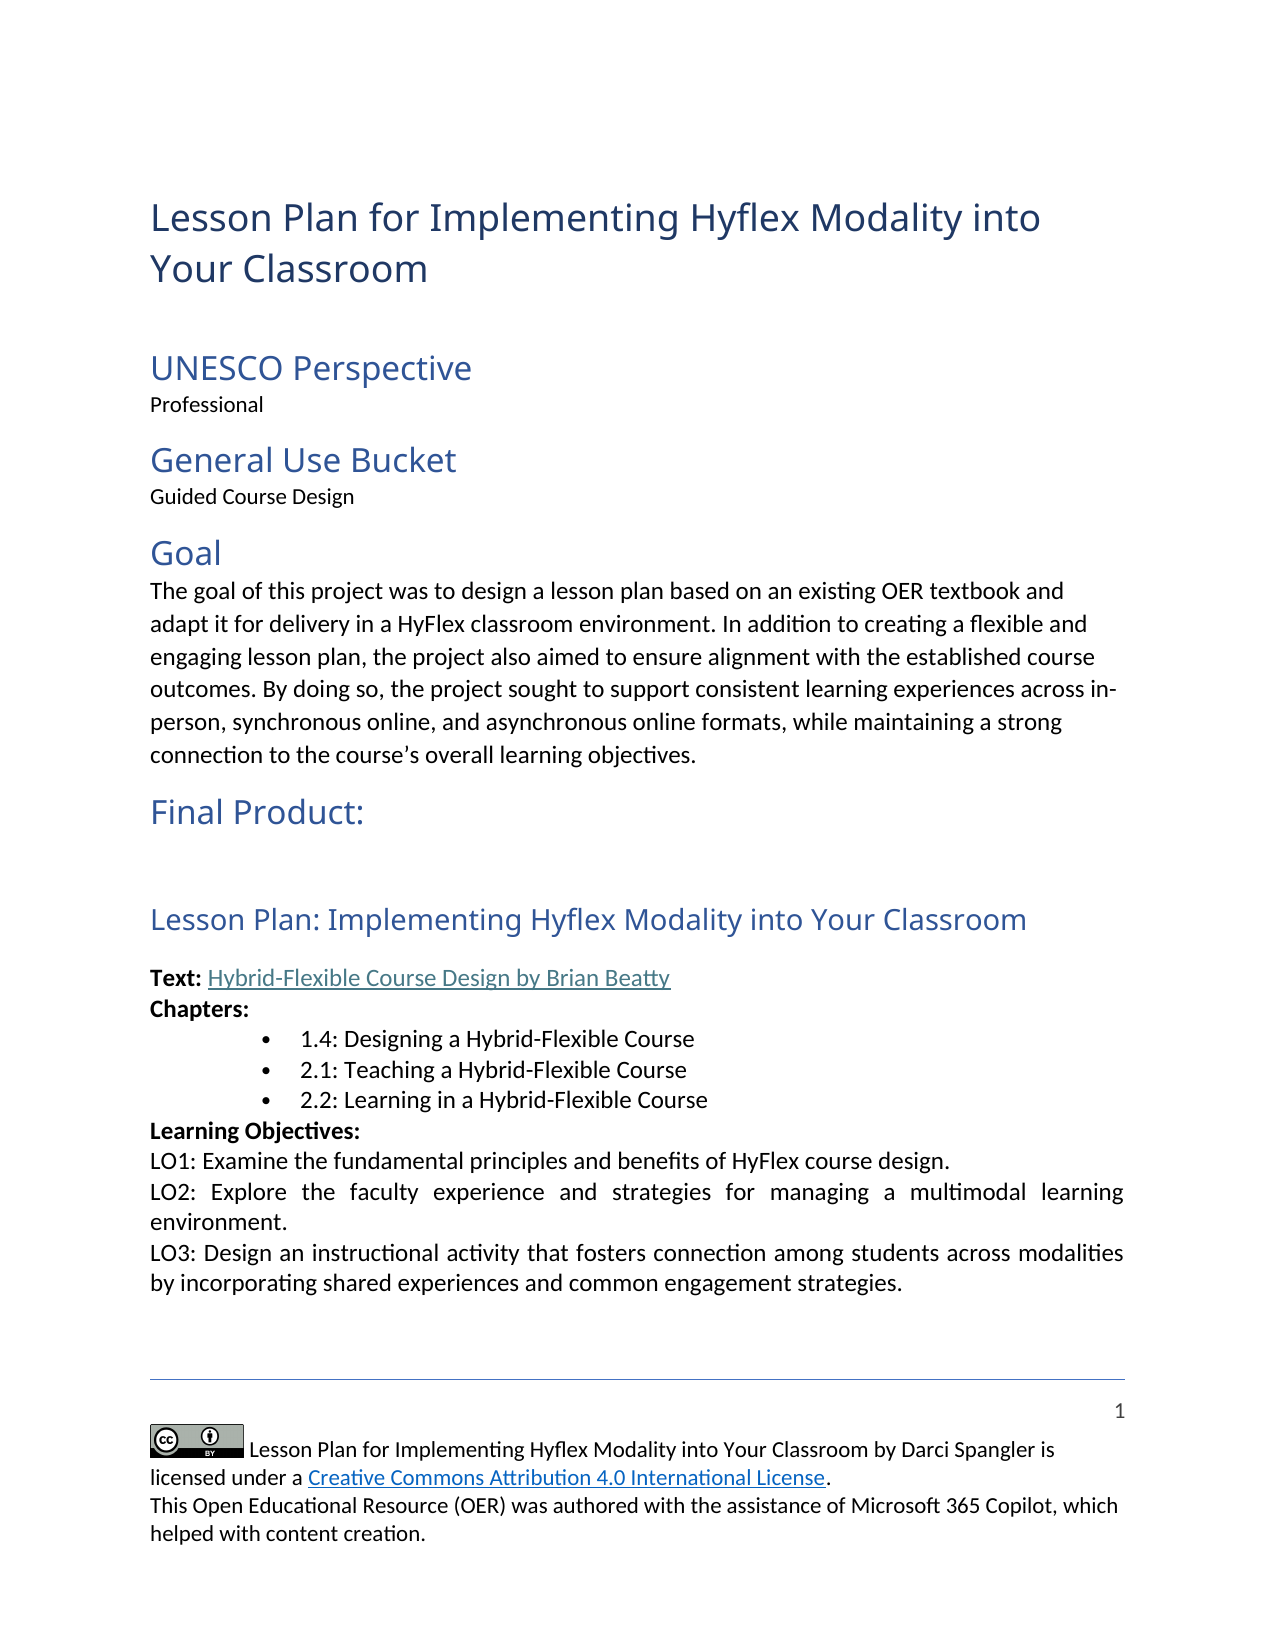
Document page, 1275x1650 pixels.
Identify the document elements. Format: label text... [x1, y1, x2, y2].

subtitle Lesson Plan: Implementing Hyflex Modality into Your Classroom [150, 899, 1125, 939]
text Chapters: [150, 993, 1125, 1023]
text The goal of this project was to design a lesson plan based on an existing OER textbook and adapt it for delivery in a HyFlex classroom environment. In addition to creating a flexible and engaging lesson plan, the project also aimed to ensure alignment with the established course outcomes. By doing so, the project sought to support consistent learning experiences across in-person, synchronous online, and asynchronous online formats, while maintaining a strong connection to the course’s overall learning objectives. [150, 575, 1125, 770]
subtitle Lesson Plan for Implementing Hyflex Modality into Your Classroom [150, 192, 1125, 294]
picture [150, 1424, 244, 1458]
subtitle General Use Bucket [150, 437, 1125, 482]
subtitle UNESCO Perspective [150, 345, 1125, 390]
list 2.2: Learning in a Hybrid-Flexible Course [262, 1084, 1125, 1115]
list 1.4: Designing a Hybrid-Flexible Course [262, 1023, 1125, 1054]
subtitle Final Product: [150, 789, 1125, 834]
subtitle Goal [150, 529, 1125, 575]
text LO1: Examine the fundamental principles and benefits of HyFlex course design. [150, 1145, 1125, 1176]
text LO3: Design an instructional activity that fosters connection among students across modalities by incorporating shared experiences and common engagement strategies. [150, 1237, 1125, 1298]
text Text: Hybrid-Flexible Course Design by Brian Beatty [150, 962, 1125, 993]
text Learning Objectives: [150, 1115, 1125, 1145]
list 2.1: Teaching a Hybrid-Flexible Course [262, 1054, 1125, 1084]
text Guided Course Design [150, 482, 1125, 511]
text LO2: Explore the faculty experience and strategies for managing a multimodal learning environment. [150, 1176, 1125, 1237]
text Professional [150, 390, 1125, 418]
